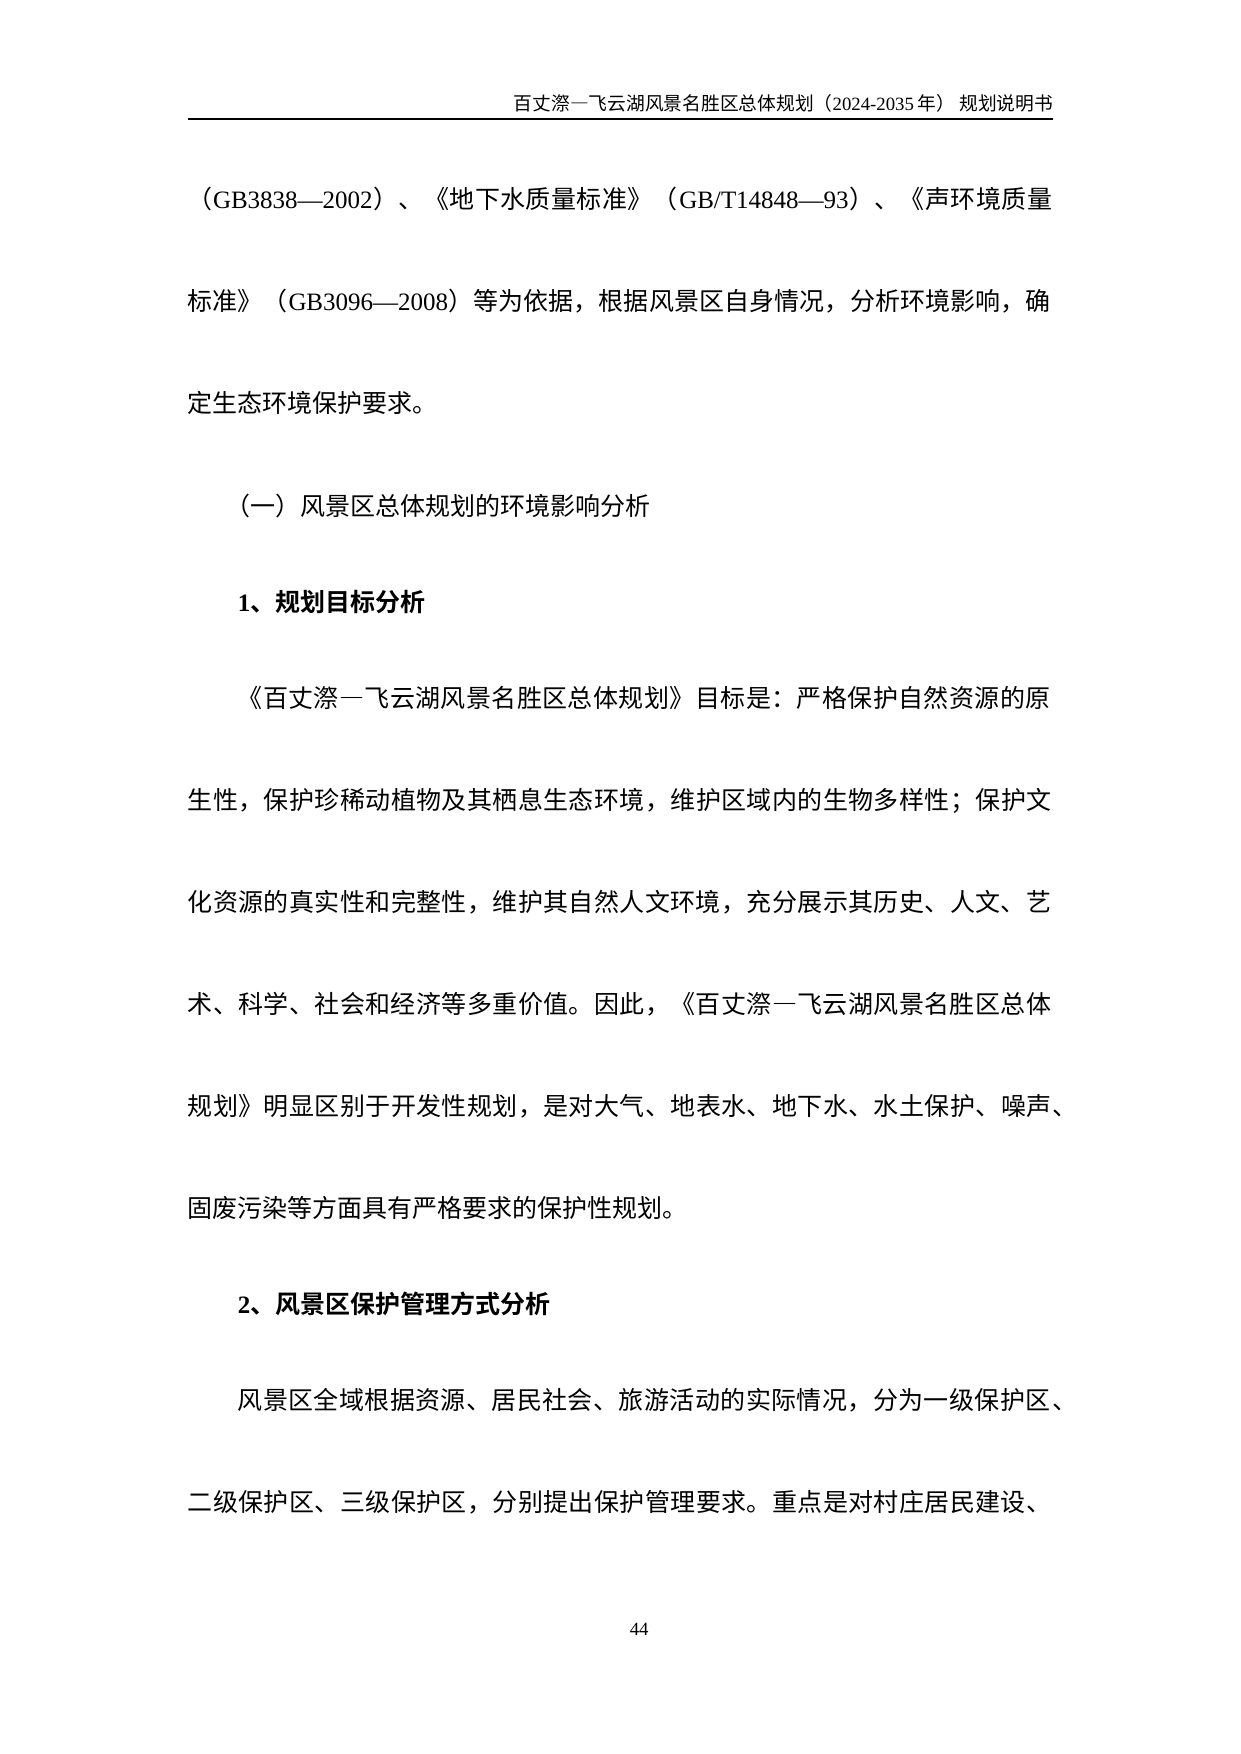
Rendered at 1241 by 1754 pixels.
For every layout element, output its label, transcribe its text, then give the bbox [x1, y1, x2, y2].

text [187, 164, 1053, 436]
text 《百丈漈—飞云湖风景名胜区总体规划》目标是：严格保护自然资源的原生性，保护珍稀动植物及其栖息生态环境，维护区域内的生物多样性；保护文化资源的真实性和完整性，维护其自然人文环境，充分展示其历史、人文、艺术、科学、社会和经济等多重价值。因此，《百丈漈—飞云湖风景名胜区总体规划》明显区别于开发性规划，是对大气、地表水、地下水、水土保护、噪声、固废污染等方面具有严格要求的保护性规划。 [187, 663, 1053, 1240]
text 1、规划目标分析 [187, 567, 1053, 635]
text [187, 1364, 1053, 1534]
subtitle （一）风景区总体规划的环境影响分析 [187, 471, 1053, 538]
text 2、风景区保护管理方式分析 [187, 1268, 1053, 1336]
